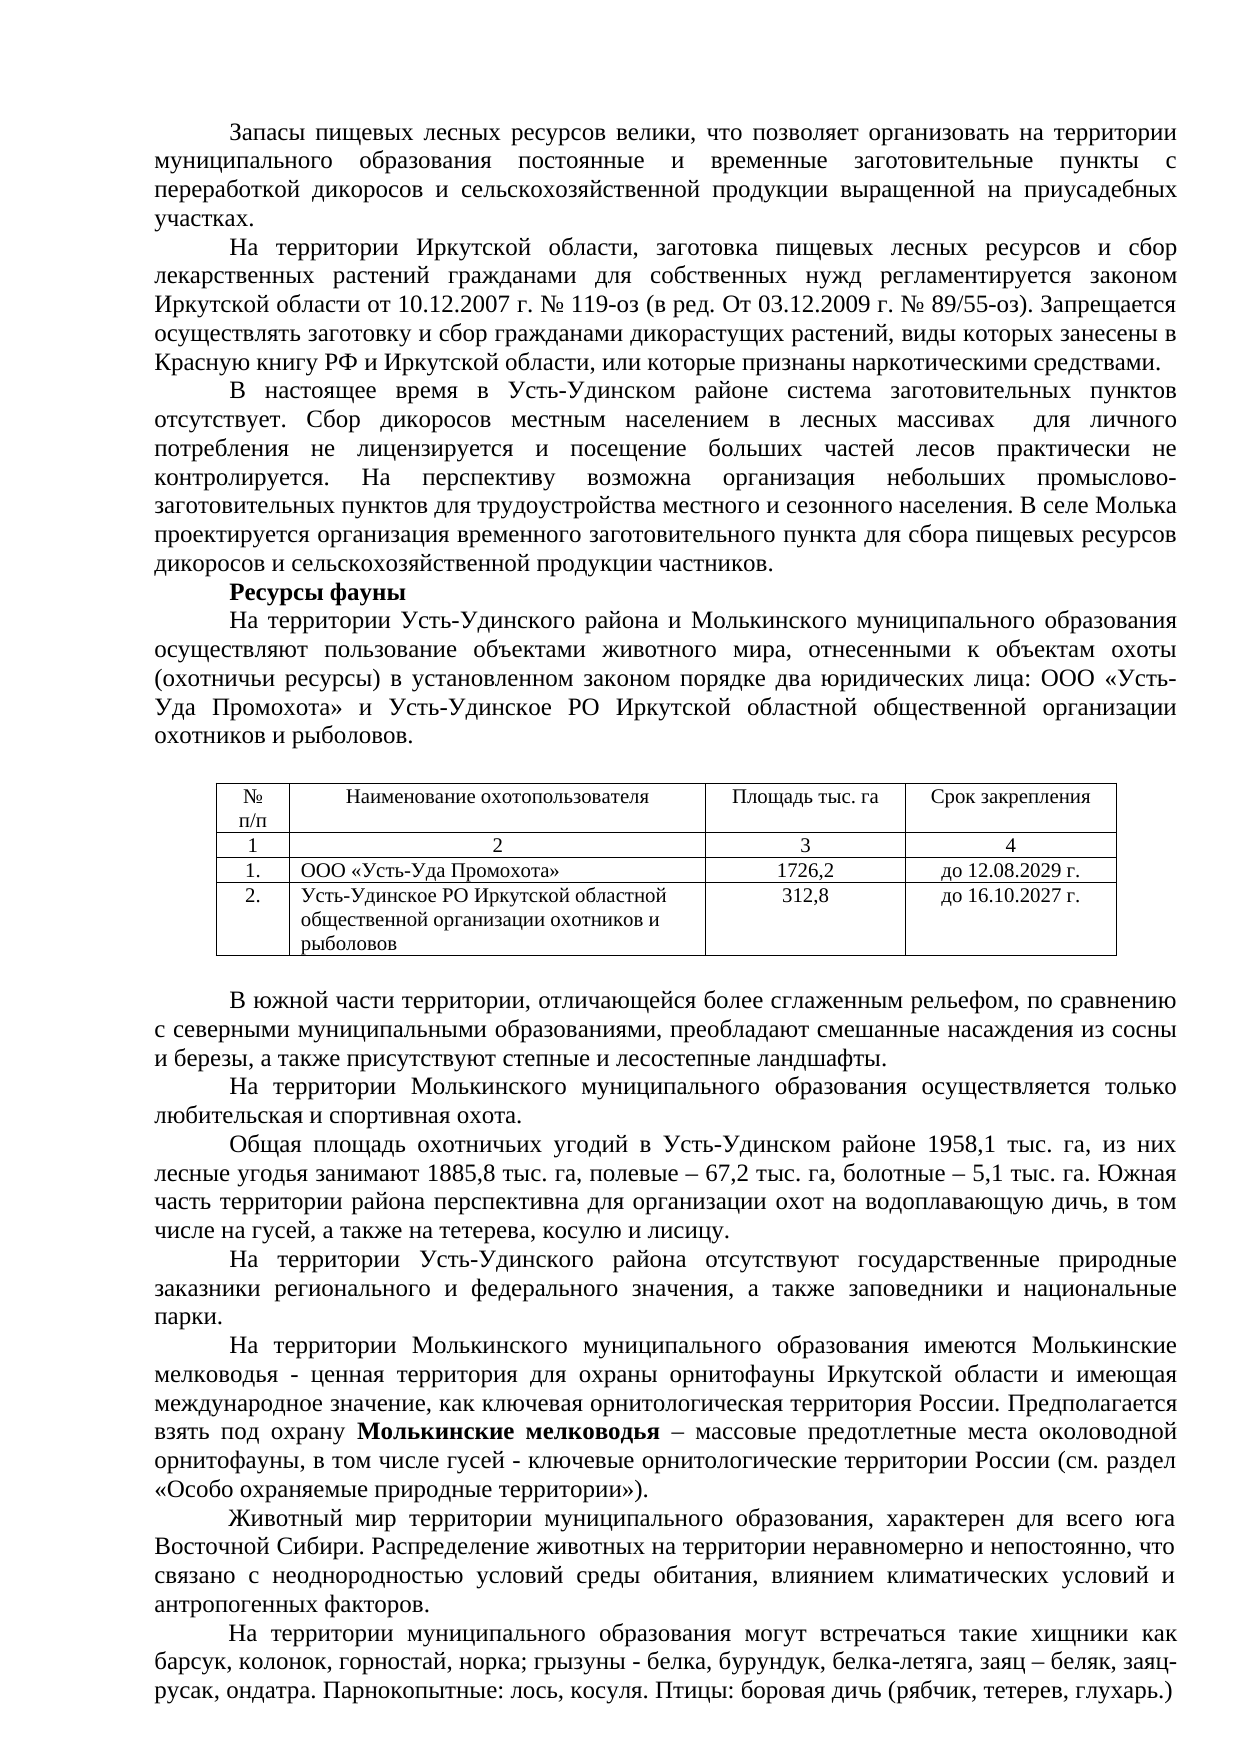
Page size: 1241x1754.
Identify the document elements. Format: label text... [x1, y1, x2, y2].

text В южной части территории, отличающейся более сглаженным рельефом, по сравнению с северными муниципальными образованиями, преобладают смешанные насаждения из сосны и березы, а также присутствуют степные и лесостепные ландшафты. [154, 985, 1178, 1071]
text На территории муниципального образования могут встречаться такие хищники как барсук, колонок, горностай, норка; грызуны - белка, бурундук, белка-летяга, заяц – беляк, заяц-русак, ондатра. Парнокопытные: лось, косуля. Птицы: боровая дичь (рябчик, тетерев, глухарь.) [154, 1618, 1178, 1704]
table_cell 1 [217, 833, 289, 857]
text Ресурсы фауны [154, 577, 1178, 605]
text Общая площадь охотничьих угодий в Усть-Удинском районе 1958,1 тыс. га, из них лесные угодья занимают 1885,8 тыс. га, полевые – 67,2 тыс. га, болотные – 5,1 тыс. га. Южная часть территории района перспективна для организации охот на водоплавающую дичь, в том числе на гусей, а также на тетерева, косулю и лисицу. [154, 1129, 1178, 1244]
text На территории Усть-Удинского района отсутствуют государственные природные заказники регионального и федерального значения, а также заповедники и национальные парки. [154, 1244, 1178, 1330]
table_header Наименование охотопользователя [290, 784, 705, 832]
table_cell 312,8 [706, 883, 905, 955]
table_cell 1726,2 [706, 858, 905, 882]
table_cell 4 [906, 833, 1116, 857]
text Запасы пищевых лесных ресурсов велики, что позволяет организовать на территории муниципального образования постоянные и временные заготовительные пункты с переработкой дикоросов и сельскохозяйственной продукции выращенной на приусадебных участках. [154, 117, 1178, 232]
table_cell до 16.10.2027 г. [906, 883, 1116, 955]
table_cell 3 [706, 833, 905, 857]
table_cell 2 [290, 833, 705, 857]
text Животный мир территории муниципального образования, характерен для всего юга Восточной Сибири. Распределение животных на территории неравномерно и непостоянно, что связано с неоднородностью условий среды обитания, влиянием климатических условий и антропогенных факторов. [154, 1503, 1176, 1618]
text В настоящее время в Усть-Удинском районе система заготовительных пунктов отсутствует. Сбор дикоросов местным населением в лесных массивах для личного потребления не лицензируется и посещение больших частей лесов практически не контролируется. На перспективу возможна организация небольших промыслово-заготовительных пунктов для трудоустройства местного и сезонного населения. В селе Молька проектируется организация временного заготовительного пункта для сбора пищевых ресурсов дикоросов и сельскохозяйственной продукции частников. [154, 375, 1178, 577]
table_cell 1. [217, 858, 289, 882]
text На территории Молькинского муниципального образования имеются Молькинские мелководья - ценная территория для охраны орнитофауны Иркутской области и имеющая международное значение, как ключевая орнитологическая территория России. Предполагается взять под охрану Молькинские мелководья – массовые предотлетные места околоводной орнитофауны, в том числе гусей - ключевые орнитологические территории России (см. раздел «Особо охраняемые природные территории»). [154, 1330, 1178, 1503]
text На территории Иркутской области, заготовка пищевых лесных ресурсов и сбор лекарственных растений гражданами для собственных нужд регламентируется законом Иркутской области от 10.12.2007 г. № 119-оз (в ред. От 03.12.2009 г. № 89/55-оз). Запрещается осуществлять заготовку и сбор гражданами дикорастущих растений, виды которых занесены в Красную книгу РФ и Иркутской области, или которые признаны наркотическими средствами. [154, 232, 1178, 375]
table_cell до 12.08.2029 г. [906, 858, 1116, 882]
text На территории Усть-Удинского района и Молькинского муниципального образования осуществляют пользование объектами животного мира, отнесенными к объектам охоты (охотничьи ресурсы) в установленном законом порядке два юридических лица: ООО «Усть-Уда Промохота» и Усть-Удинское РО Иркутской областной общественной организации охотников и рыболовов. [154, 605, 1178, 749]
text На территории Молькинского муниципального образования осуществляется только любительская и спортивная охота. [154, 1071, 1178, 1129]
table_header Площадь тыс. га [706, 784, 905, 832]
table_cell ООО «Усть-Уда Промохота» [290, 858, 705, 882]
table_cell Усть-Удинское РО Иркутской областной общественной организации охотников и рыболовов [290, 883, 705, 955]
table_header Срок закрепления [906, 784, 1116, 832]
table_cell 2. [217, 883, 289, 955]
table_header № п/п [217, 784, 289, 832]
